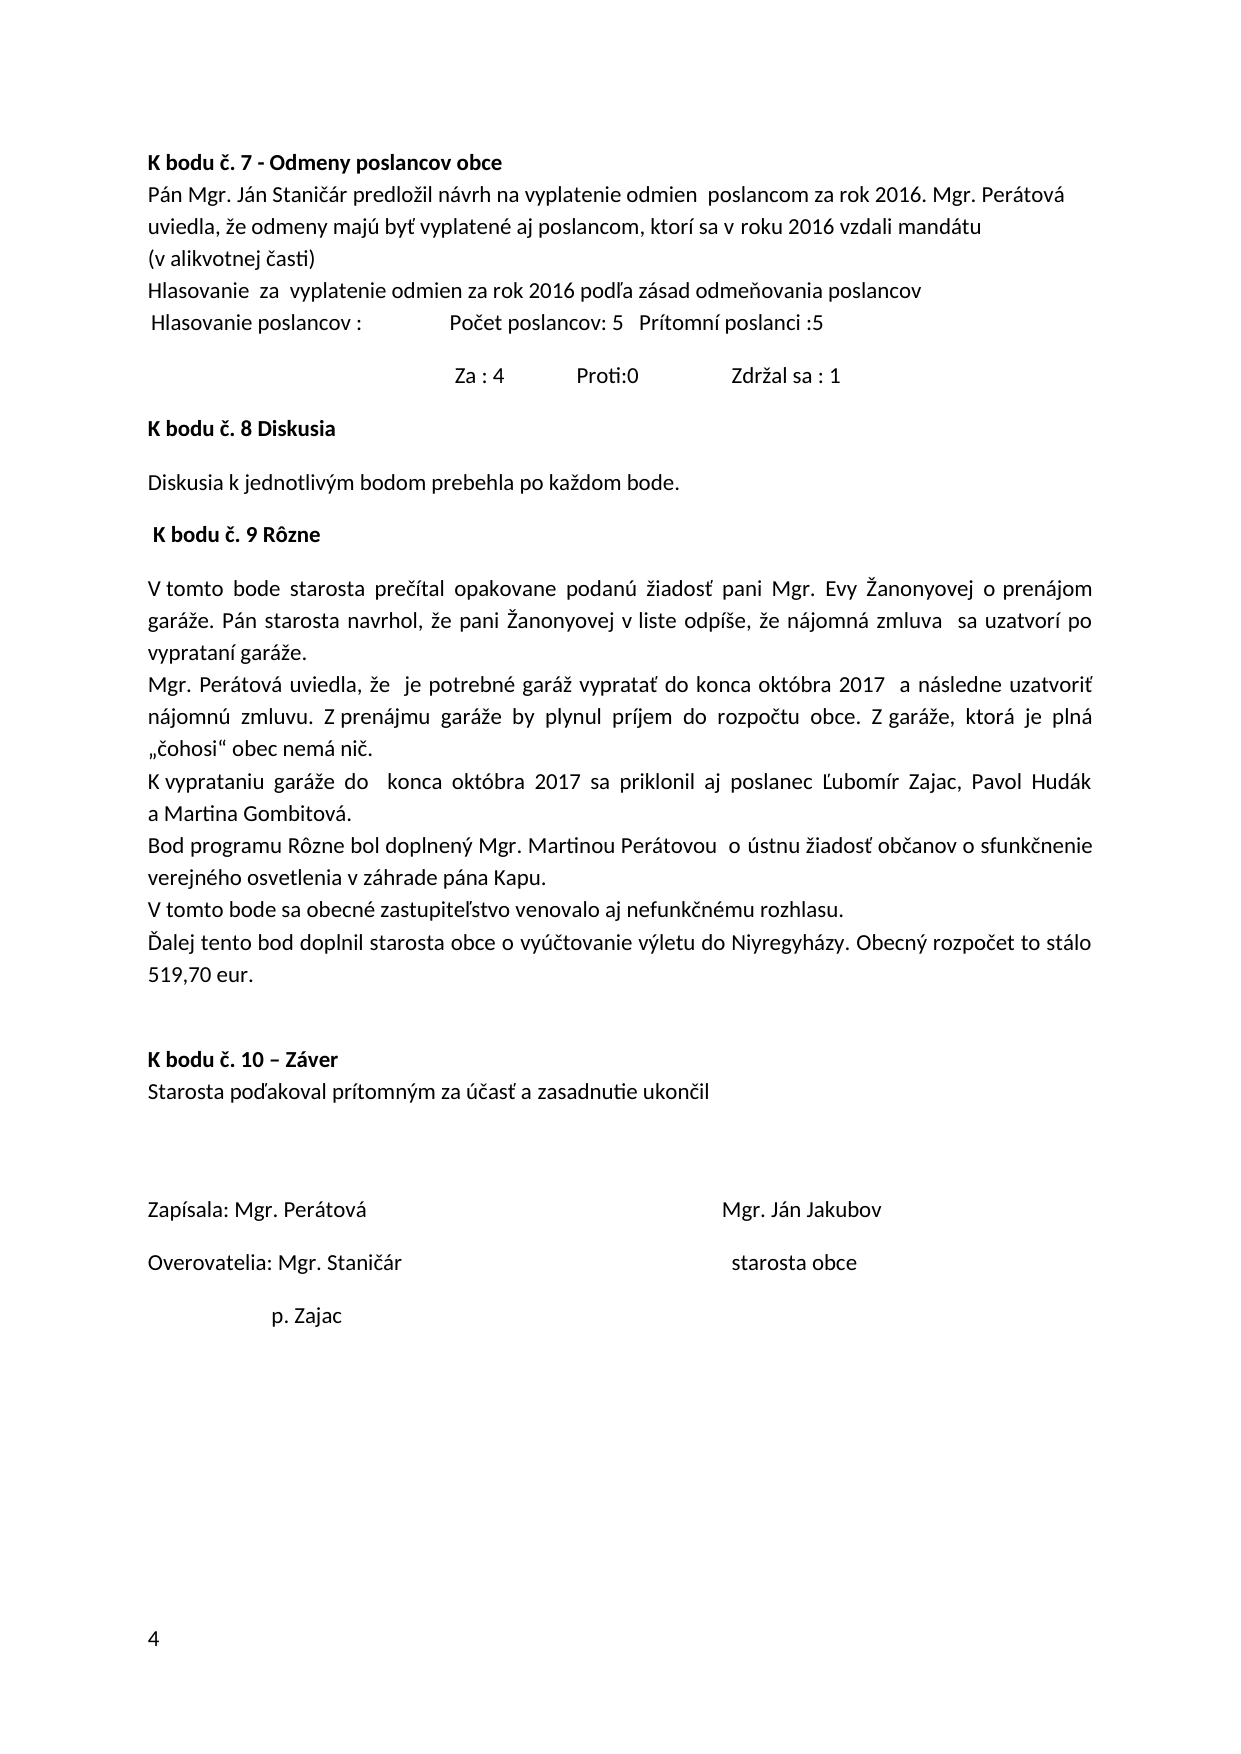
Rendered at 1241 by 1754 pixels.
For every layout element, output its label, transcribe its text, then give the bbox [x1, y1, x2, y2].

text Ďalej tento bod doplnil starosta obce o vyúčtovanie výletu do Niyregyházy. Obecný rozpočet to stálo 519,70 eur. [148, 928, 1093, 988]
text p. Zajac [148, 1301, 1093, 1329]
text K bodu č. 10 – Záver [148, 1045, 1093, 1073]
text Hlasovanie poslancov : Počet poslancov: 5 Prítomní poslanci :5 [151, 308, 1093, 337]
text Starosta poďakoval prítomným za účasť a zasadnutie ukončil [148, 1077, 1093, 1105]
text K bodu č. 9 Rôzne [148, 521, 1093, 549]
text K bodu č. 8 Diskusia [148, 414, 1093, 443]
text Mgr. Perátová uviedla, že je potrebné garáž vypratať do konca októbra 2017 a následne uzatvoriť nájomnú zmluvu. Z prenájmu garáže by plynul príjem do rozpočtu obce. Z garáže, ktorá je plná „čohosi“ obec nemá nič. [148, 670, 1093, 763]
text V tomto bode sa obecné zastupiteľstvo venovalo aj nefunkčnému rozhlasu. [148, 896, 1093, 923]
text Hlasovanie za vyplatenie odmien za rok 2016 podľa zásad odmeňovania poslancov [148, 276, 1093, 304]
text K bodu č. 7 - Odmeny poslancov obce [148, 148, 1093, 176]
text Bod programu Rôzne bol doplnený Mgr. Martinou Perátovou o ústnu žiadosť občanov o sfunkčnenie verejného osvetlenia v záhrade pána Kapu. [148, 831, 1093, 891]
text Diskusia k jednotlivým bodom prebehla po každom bode. [148, 468, 1093, 496]
text (v alikvotnej časti) [148, 244, 1093, 272]
text K vyprataniu garáže do konca októbra 2017 sa priklonil aj poslanec Ľubomír Zajac, Pavol Hudák a Martina Gombitová. [148, 767, 1093, 827]
text Za : 4 Proti:0 Zdržal sa : 1 [151, 362, 1093, 389]
text V tomto bode starosta prečítal opakovane podanú žiadosť pani Mgr. Evy Žanonyovej o prenájom garáže. Pán starosta navrhol, že pani Žanonyovej v liste odpíše, že nájomná zmluva sa uzatvorí po vyprataní garáže. [148, 574, 1093, 666]
text Pán Mgr. Ján Staničár predložil návrh na vyplatenie odmien poslancom za rok 2016. Mgr. Perátová uviedla, že odmeny majú byť vyplatené aj poslancom, ktorí sa v roku 2016 vzdali mandátu [148, 180, 1093, 240]
text Overovatelia: Mgr. Staničár starosta obce [148, 1248, 1093, 1276]
text Zapísala: Mgr. Perátová Mgr. Ján Jakubov [148, 1195, 1093, 1223]
